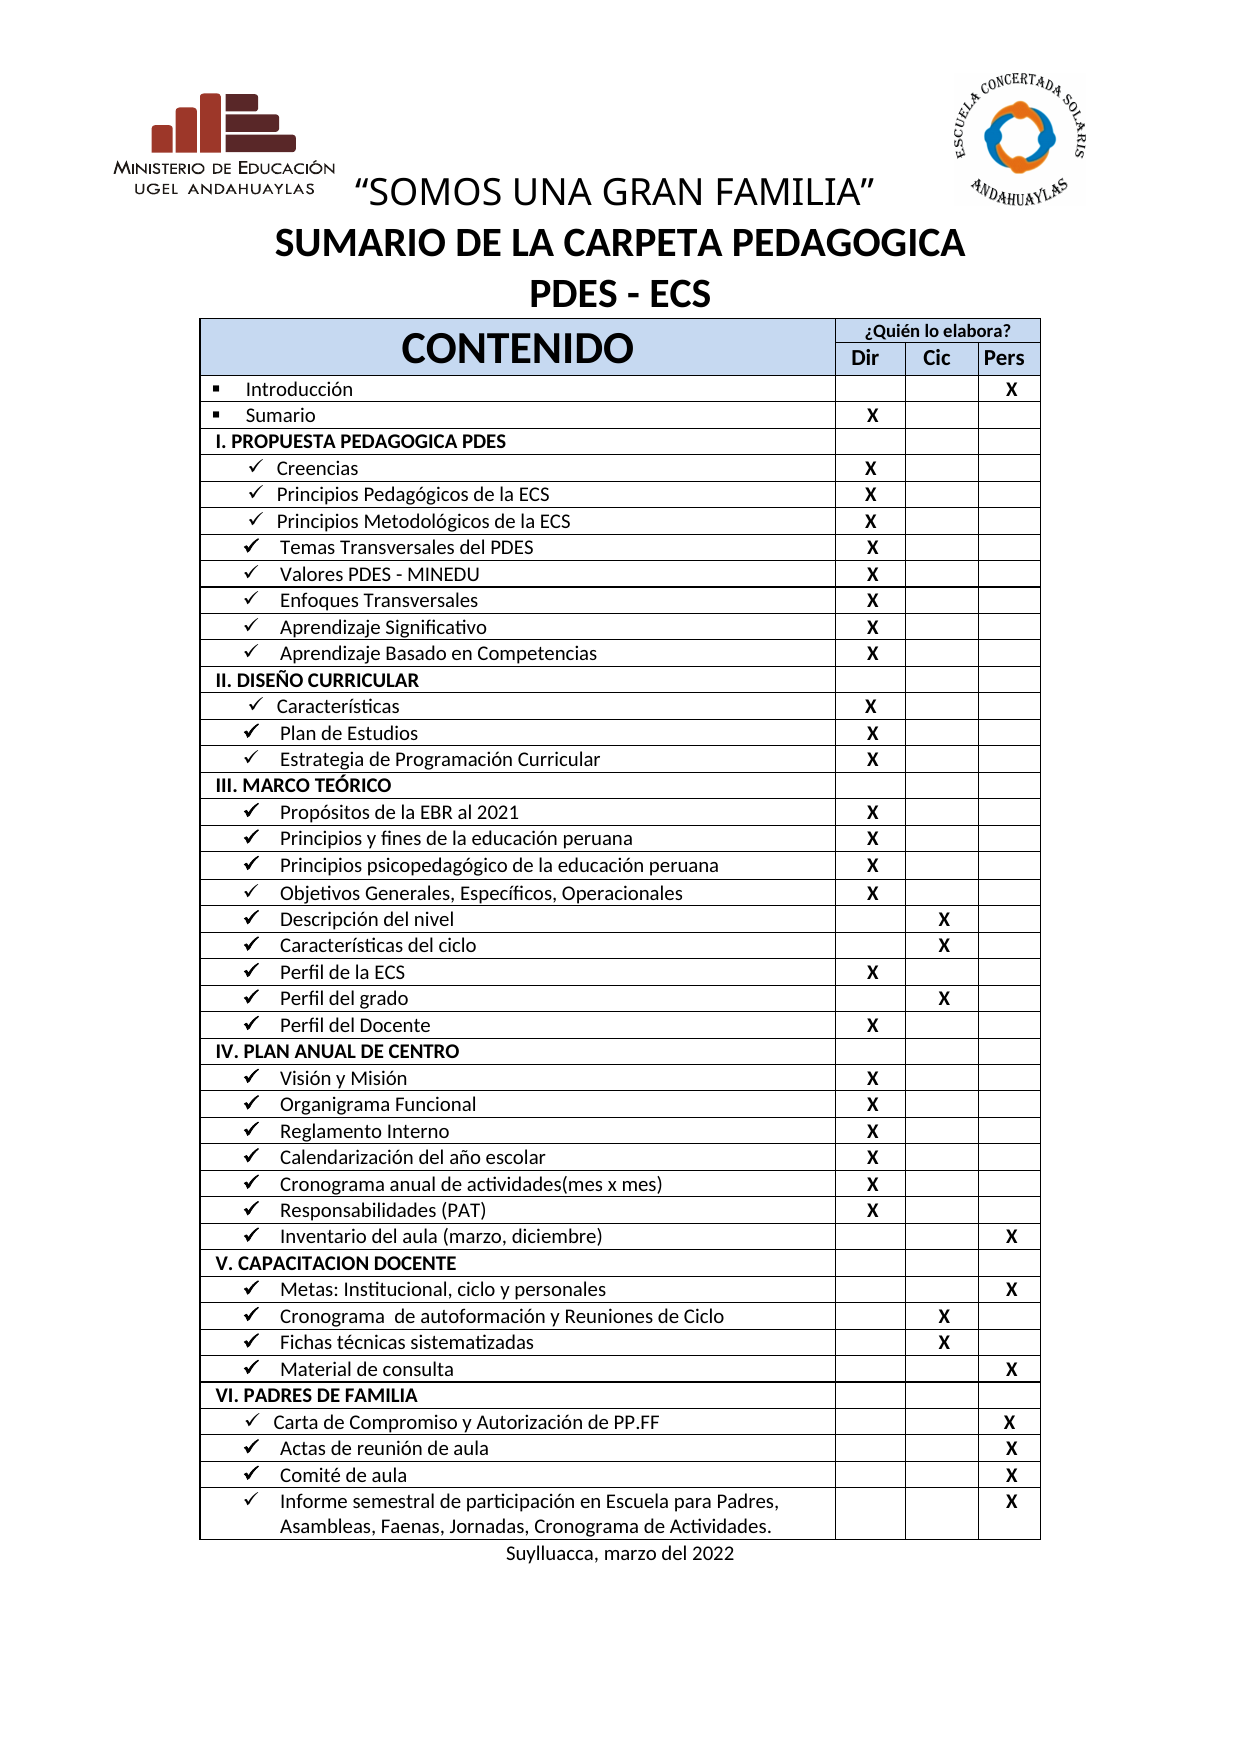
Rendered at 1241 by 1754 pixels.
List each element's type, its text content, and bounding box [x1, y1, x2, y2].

table_cell X [836, 614, 905, 639]
table_cell Valores PDES - MINEDU [201, 561, 835, 586]
table_cell [906, 1383, 978, 1408]
table_cell [906, 880, 978, 905]
table_cell [979, 959, 1040, 984]
table_cell X [836, 482, 905, 507]
table_cell Cronograma anual de actividades(mes x mes) [201, 1171, 835, 1196]
table_cell X [836, 561, 905, 586]
table_cell [906, 640, 978, 666]
table_cell [906, 429, 978, 454]
table_cell X [836, 720, 905, 745]
table_cell [836, 1383, 905, 1408]
table_cell [979, 1144, 1040, 1170]
table_cell Pers [979, 343, 1040, 375]
table_cell X [979, 376, 1040, 401]
table_cell III. MARCO TEÓRICO [201, 773, 835, 798]
table_cell X [836, 1012, 905, 1037]
table_cell Introducción [201, 376, 835, 401]
table_cell [906, 1197, 978, 1223]
table_header ¿Quién lo elabora? [836, 319, 1040, 342]
table_cell [979, 1065, 1040, 1090]
table_cell [979, 746, 1040, 772]
table_cell X [836, 693, 905, 719]
table_cell Sumario [201, 402, 835, 428]
table_cell X [836, 1144, 905, 1170]
table_cell [836, 1409, 905, 1434]
table_cell [979, 1039, 1040, 1064]
table_cell X [979, 1462, 1040, 1487]
table_cell [836, 1435, 905, 1461]
table_cell [979, 880, 1040, 905]
table_cell Material de consulta [201, 1356, 835, 1381]
text Suylluacca, marzo del 2022 [118, 1540, 1122, 1566]
table_cell [906, 508, 978, 533]
table_cell [836, 429, 905, 454]
table_cell Cic [906, 343, 978, 375]
table_cell [836, 1356, 905, 1381]
table_cell Reglamento Interno [201, 1118, 835, 1143]
table_cell Metas: Institucional, ciclo y personales [201, 1277, 835, 1302]
table_cell Inventario del aula (marzo, diciembre) [201, 1224, 835, 1249]
table_cell V. CAPACITACION DOCENTE [201, 1250, 835, 1276]
table_cell [836, 933, 905, 958]
table_cell [979, 402, 1040, 428]
table_cell X [836, 746, 905, 772]
table_cell [836, 376, 905, 401]
table_cell X [836, 826, 905, 851]
table_cell [979, 588, 1040, 613]
table_cell X [906, 1330, 978, 1355]
table_cell [906, 852, 978, 879]
table_cell X [906, 1303, 978, 1328]
table_cell Organigrama Funcional [201, 1091, 835, 1117]
table_cell X [836, 640, 905, 666]
table_cell [836, 1250, 905, 1276]
table_cell [906, 720, 978, 745]
table_cell X [836, 535, 905, 560]
table_cell X [836, 1197, 905, 1223]
text SUMARIO DE LA CARPETA PEDAGOGICA [118, 216, 1122, 267]
table_cell Estrategia de Programación Curricular [201, 746, 835, 772]
table_cell [906, 1250, 978, 1276]
table_cell [906, 746, 978, 772]
table_cell [979, 455, 1040, 481]
table_cell Principios Metodológicos de la ECS [201, 508, 835, 533]
table_cell [979, 482, 1040, 507]
table_cell Principios psicopedagógico de la educación peruana [201, 852, 835, 879]
table_cell X [836, 799, 905, 824]
table_cell [836, 1462, 905, 1487]
table_cell [906, 1171, 978, 1196]
table_cell Fichas técnicas sistematizadas [201, 1330, 835, 1355]
table_cell X [836, 588, 905, 613]
table_cell [836, 773, 905, 798]
table_cell [906, 561, 978, 586]
table_cell [979, 640, 1040, 666]
table_cell [906, 1144, 978, 1170]
table_cell X [979, 1488, 1040, 1539]
table_cell X [836, 1171, 905, 1196]
table_cell [979, 933, 1040, 958]
table_cell [979, 773, 1040, 798]
text PDES - ECS [118, 267, 1122, 318]
table_cell [979, 1383, 1040, 1408]
table_cell [906, 1012, 978, 1037]
table_cell [906, 667, 978, 692]
table_cell [979, 720, 1040, 745]
table_cell [836, 986, 905, 1011]
table_cell [906, 1409, 978, 1434]
table_cell Principios y fines de la educación peruana [201, 826, 835, 851]
table_cell Cronograma de autoformación y Reuniones de Ciclo [201, 1303, 835, 1328]
picture [954, 73, 1086, 206]
table_cell Carta de Compromiso y Autorización de PP.FF [201, 1409, 835, 1434]
table_cell [979, 852, 1040, 879]
table_cell [979, 1330, 1040, 1355]
table_cell X [979, 1224, 1040, 1249]
table_cell [906, 1224, 978, 1249]
table_cell X [906, 986, 978, 1011]
table_header CONTENIDO [201, 319, 835, 375]
table_cell [906, 959, 978, 984]
table_cell [906, 826, 978, 851]
table_cell X [836, 1091, 905, 1117]
table_cell [836, 1303, 905, 1328]
table_cell [836, 667, 905, 692]
table_cell [836, 1488, 905, 1539]
table_cell Visión y Misión [201, 1065, 835, 1090]
table_cell Objetivos Generales, Específicos, Operacionales [201, 880, 835, 905]
table_cell X [906, 933, 978, 958]
table_cell X [979, 1409, 1040, 1434]
table_cell [906, 1091, 978, 1117]
table_cell [979, 429, 1040, 454]
table_cell X [836, 455, 905, 481]
table_cell [906, 1356, 978, 1381]
table_cell [906, 693, 978, 719]
table_cell Principios Pedagógicos de la ECS [201, 482, 835, 507]
table_cell Comité de aula [201, 1462, 835, 1487]
table_cell [906, 376, 978, 401]
table_cell Responsabilidades (PAT) [201, 1197, 835, 1223]
table_cell [979, 799, 1040, 824]
table_cell Perfil del grado [201, 986, 835, 1011]
table_cell [979, 535, 1040, 560]
table_cell [906, 1065, 978, 1090]
table_cell [979, 826, 1040, 851]
table_cell [906, 773, 978, 798]
table_cell I. PROPUESTA PEDAGOGICA PDES [201, 429, 835, 454]
table_cell [836, 906, 905, 932]
table_cell [906, 1488, 978, 1539]
table_cell Características [201, 693, 835, 719]
table_cell Perfil del Docente [201, 1012, 835, 1037]
table_cell Aprendizaje Significativo [201, 614, 835, 639]
table_cell X [906, 906, 978, 932]
table_cell X [836, 852, 905, 879]
table_cell [979, 1091, 1040, 1117]
table_cell [836, 1277, 905, 1302]
table_cell [906, 1118, 978, 1143]
table_cell X [836, 880, 905, 905]
table_cell Descripción del nivel [201, 906, 835, 932]
table_cell Plan de Estudios [201, 720, 835, 745]
table_cell [979, 693, 1040, 719]
table_cell X [979, 1435, 1040, 1461]
table_cell [979, 906, 1040, 932]
table_cell [979, 508, 1040, 533]
table_cell [906, 799, 978, 824]
table_cell X [979, 1356, 1040, 1381]
table_cell [906, 1277, 978, 1302]
table_cell [979, 1303, 1040, 1328]
table_cell Propósitos de la EBR al 2021 [201, 799, 835, 824]
table_cell [906, 402, 978, 428]
table_cell Calendarización del año escolar [201, 1144, 835, 1170]
table_cell IV. PLAN ANUAL DE CENTRO [201, 1039, 835, 1064]
table_cell X [836, 1065, 905, 1090]
table_cell Aprendizaje Basado en Competencias [201, 640, 835, 666]
table_cell Temas Transversales del PDES [201, 535, 835, 560]
table_cell Dir [836, 343, 905, 375]
table_cell Informe semestral de participación en Escuela para Padres, Asambleas, Faenas, Jornadas, Cronograma de Actividades. [201, 1488, 835, 1539]
table_cell [836, 1224, 905, 1249]
table_cell X [836, 508, 905, 533]
table_cell X [836, 959, 905, 984]
table_cell X [836, 402, 905, 428]
table_cell II. DISEÑO CURRICULAR [201, 667, 835, 692]
table_cell Características del ciclo [201, 933, 835, 958]
table_cell [979, 614, 1040, 639]
table_cell Perfil de la ECS [201, 959, 835, 984]
table_cell [836, 1330, 905, 1355]
table_cell Actas de reunión de aula [201, 1435, 835, 1461]
table_cell [979, 561, 1040, 586]
table_cell [979, 1171, 1040, 1196]
table_cell [836, 1039, 905, 1064]
table_cell [906, 1435, 978, 1461]
table_cell VI. PADRES DE FAMILIA [201, 1383, 835, 1408]
table_cell [979, 1012, 1040, 1037]
table_cell [906, 1039, 978, 1064]
table_cell [979, 1197, 1040, 1223]
table_cell [979, 986, 1040, 1011]
table_cell [906, 1462, 978, 1487]
table_cell [979, 1250, 1040, 1276]
table_cell [906, 614, 978, 639]
table_cell X [979, 1277, 1040, 1302]
table_cell [979, 667, 1040, 692]
table_cell [906, 588, 978, 613]
table_cell Creencias [201, 455, 835, 481]
table_cell [979, 1118, 1040, 1143]
table_cell [906, 535, 978, 560]
table_cell X [836, 1118, 905, 1143]
table_cell [906, 455, 978, 481]
table_cell [906, 482, 978, 507]
table_cell Enfoques Transversales [201, 588, 835, 613]
